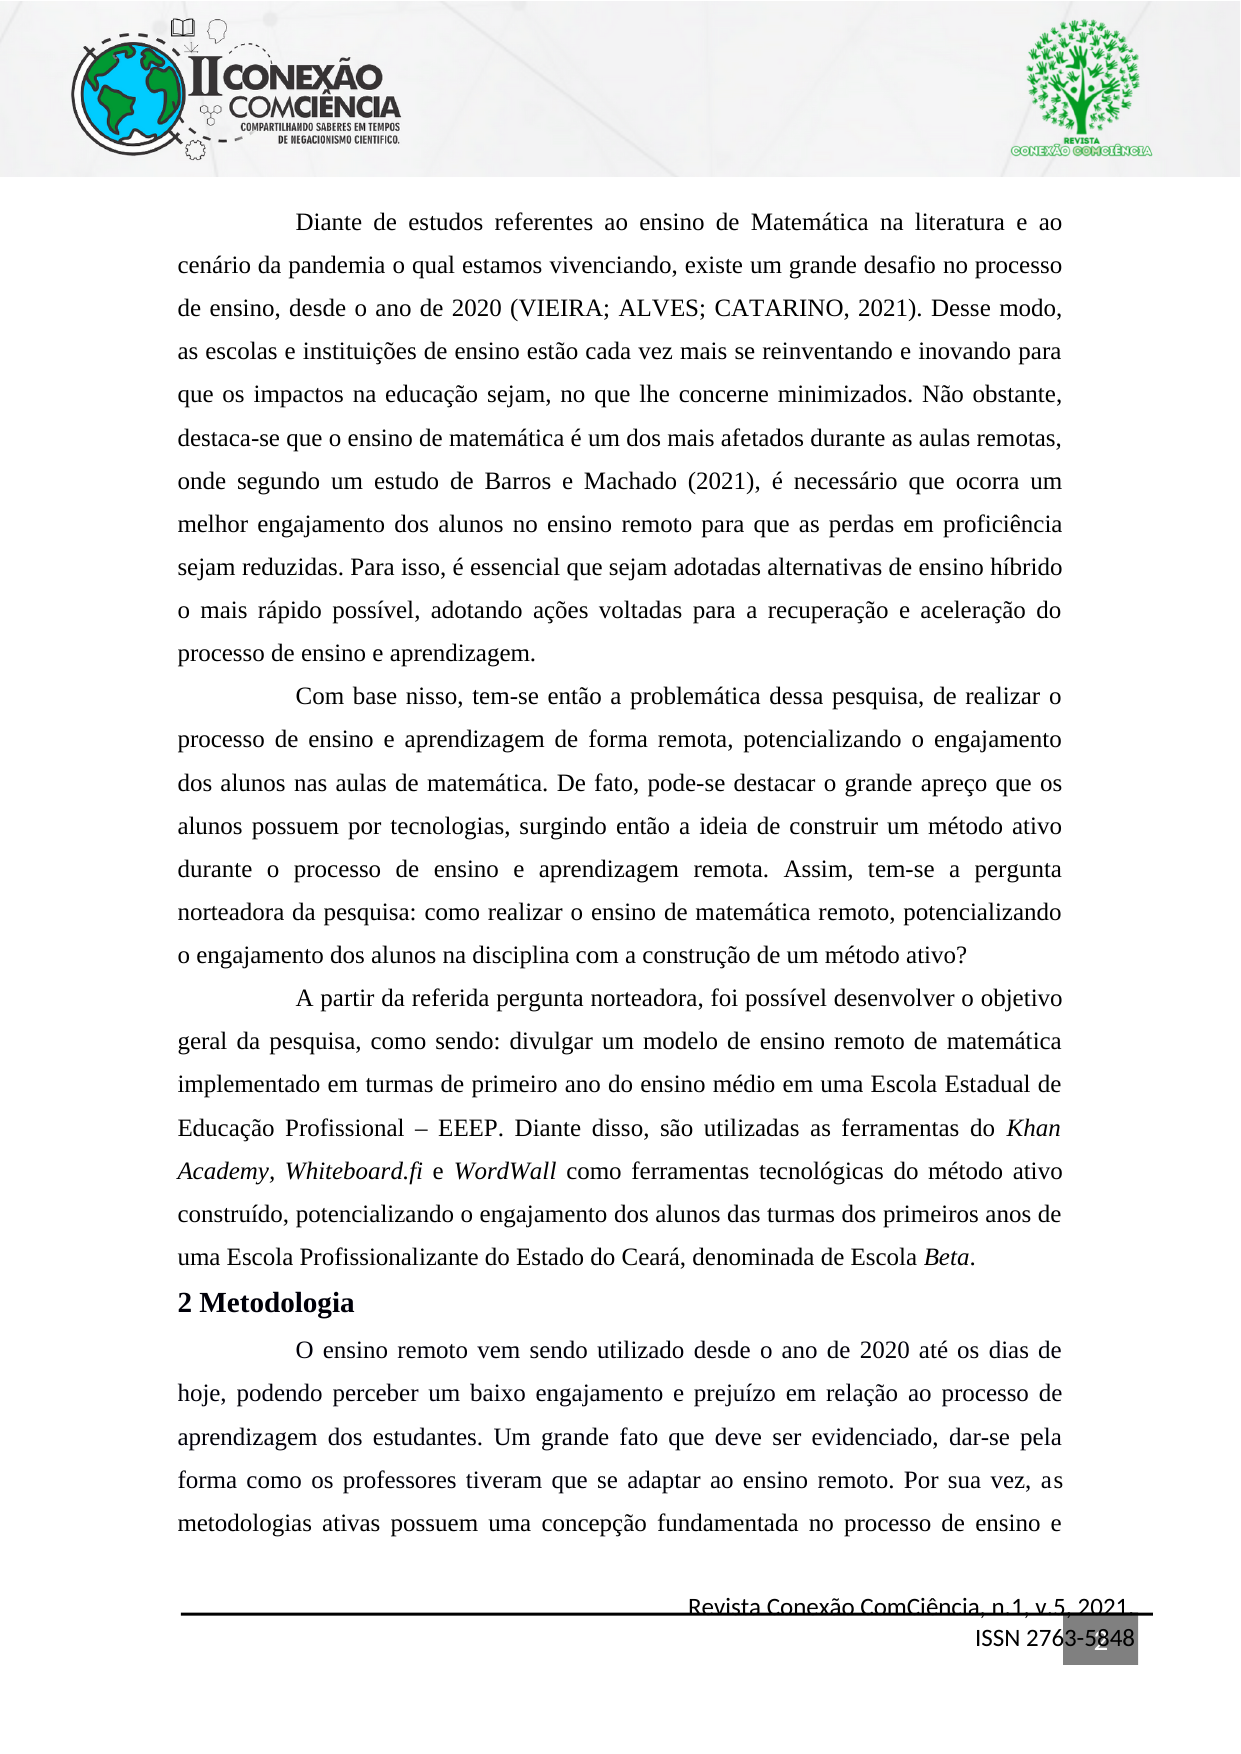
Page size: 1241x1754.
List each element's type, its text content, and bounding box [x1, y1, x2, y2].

text Diante de estudos referentes ao ensino de Matemática na literatura e ao cenário da pandemia o qual estamos vivenciando, existe um grande desafio no processo de ensino, desde o ano de 2020 (VIEIRA; ALVES; CATARINO, 2021). Desse modo, as escolas e instituições de ensino estão cada vez mais se reinventando e inovando para que os impactos na educação sejam, no que lhe concerne minimizados. Não obstante, destaca-se que o ensino de matemática é um dos mais afetados durante as aulas remotas, onde segundo um estudo de Barros e Machado (2021), é necessário que ocorra um melhor engajamento dos alunos no ensino remoto para que as perdas em proficiência sejam reduzidas. Para isso, é essencial que sejam adotadas alternativas de ensino híbrido o mais rápido possível, adotando ações voltadas para a recuperação e aceleração do processo de ensino e aprendizagem. [177, 207, 1063, 667]
picture [0, 1, 1241, 177]
text 2 Metodologia [177, 1285, 1063, 1319]
text A partir da referida pergunta norteadora, foi possível desenvolver o objetivo geral da pesquisa, como sendo: divulgar um modelo de ensino remoto de matemática implementado em turmas de primeiro ano do ensino médio em uma Escola Estadual de Educação Profissional – EEEP. Diante disso, são utilizadas as ferramentas do Khan Academy, Whiteboard.fi e WordWall como ferramentas tecnológicas do método ativo construído, potencializando o engajamento dos alunos das turmas dos primeiros anos de uma Escola Profissionalizante do Estado do Ceará, denominada de Escola Beta. [177, 983, 1063, 1271]
text Com base nisso, tem-se então a problemática dessa pesquisa, de realizar o processo de ensino e aprendizagem de forma remota, potencializando o engajamento dos alunos nas aulas de matemática. De fato, pode-se destacar o grande apreço que os alunos possuem por tecnologias, surgindo então a ideia de construir um método ativo durante o processo de ensino e aprendizagem remota. Assim, tem-se a pergunta norteadora da pesquisa: como realizar o ensino de matemática remoto, potencializando o engajamento dos alunos na disciplina com a construção de um método ativo? [177, 681, 1063, 969]
